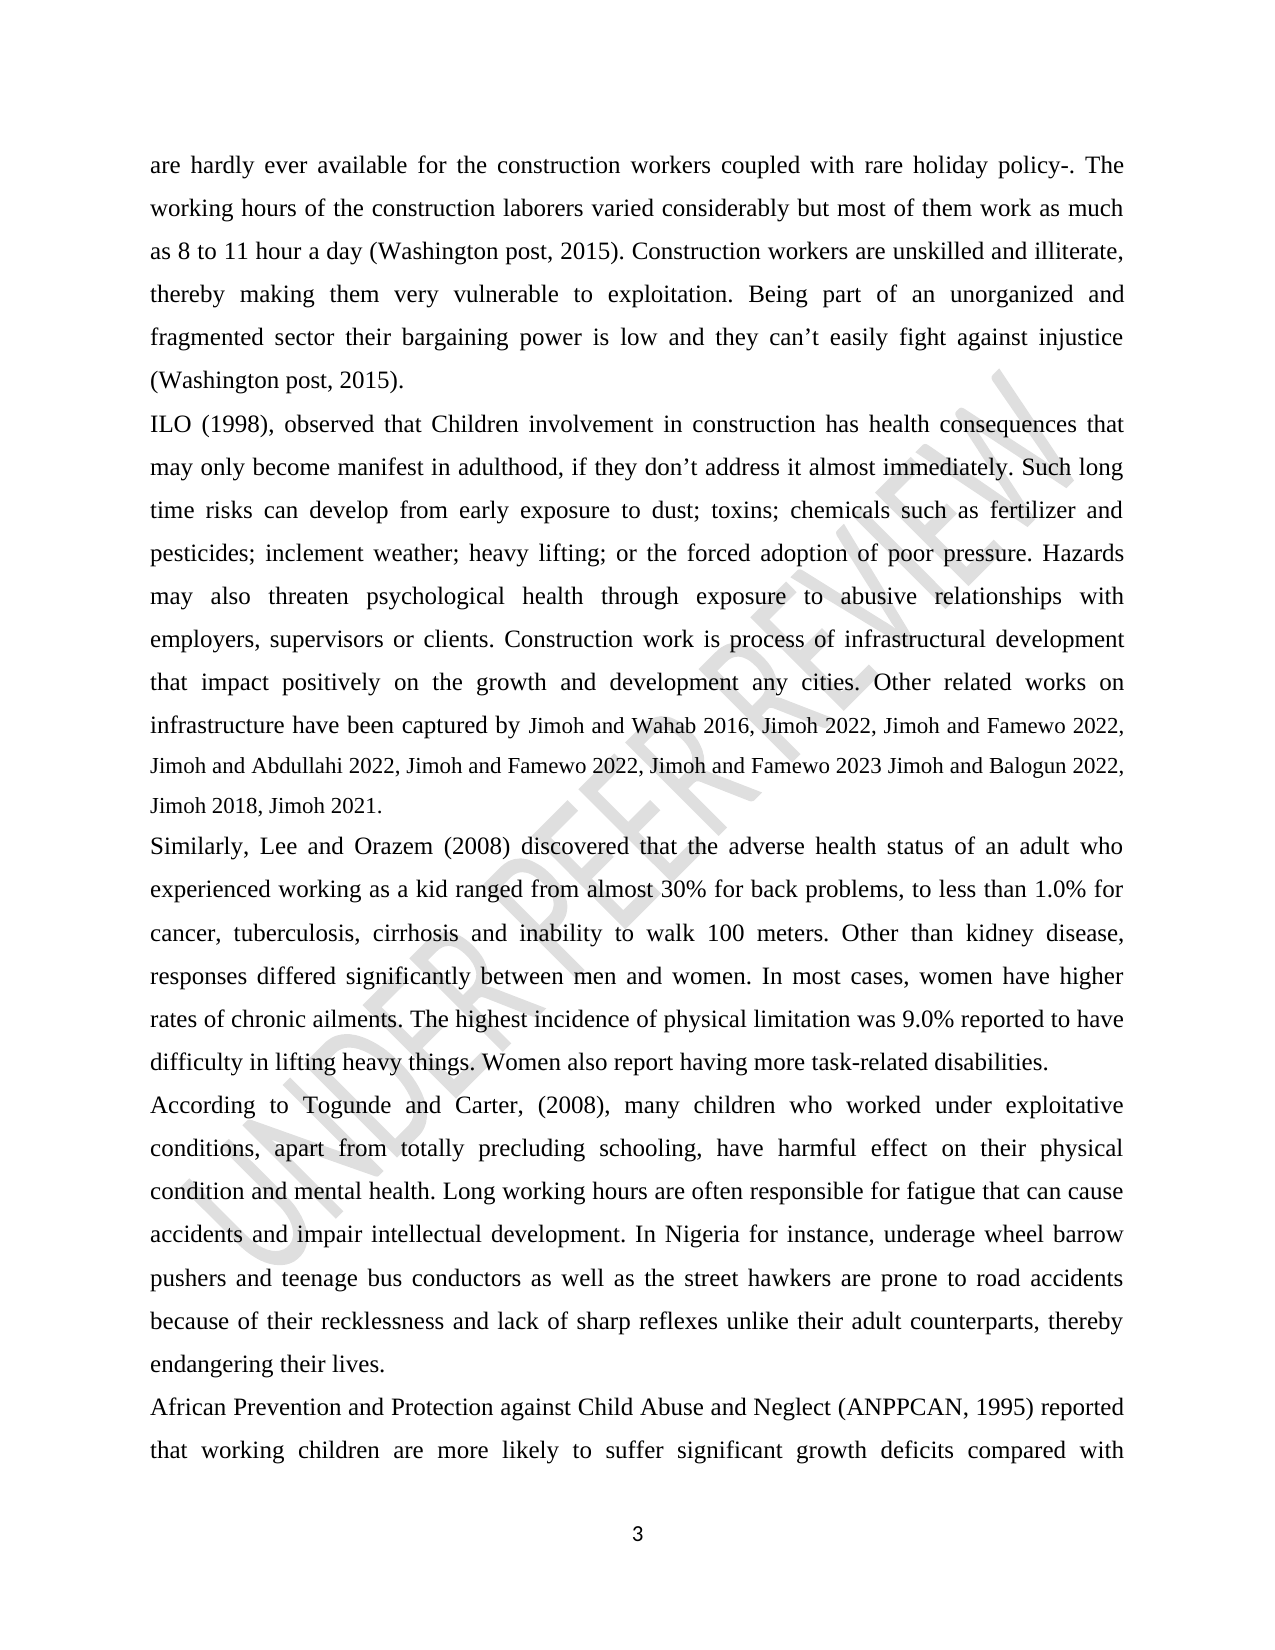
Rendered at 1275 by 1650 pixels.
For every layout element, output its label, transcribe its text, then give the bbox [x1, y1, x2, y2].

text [150, 1392, 1125, 1464]
text According to Togunde and Carter, (2008), many children who worked under exploitative conditions, apart from totally precluding schooling, have harmful effect on their physical condition and mental health. Long working hours are often responsible for fatigue that can cause accidents and impair intellectual development. In Nigeria for instance, underage wheel barrow pushers and teenage bus conductors as well as the street hawkers are prone to road accidents because of their recklessness and lack of sharp reflexes unlike their adult counterparts, thereby endangering their lives. [150, 1090, 1125, 1378]
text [150, 150, 1125, 394]
text Similarly, Lee and Orazem (2008) discovered that the adverse health status of an adult who experienced working as a kid ranged from almost 30% for back problems, to less than 1.0% for cancer, tuberculosis, cirrhosis and inability to walk 100 meters. Other than kidney disease, responses differed significantly between men and women. In most cases, women have higher rates of chronic ailments. The highest incidence of physical limitation was 9.0% reported to have difficulty in lifting heavy things. Women also report having more task-related disabilities. [150, 831, 1125, 1076]
text ILO (1998), observed that Children involvement in construction has health consequences that may only become manifest in adulthood, if they don’t address it almost immediately. Such long time risks can develop from early exposure to dust; toxins; chemicals such as fertilizer and pesticides; inclement weather; heavy lifting; or the forced adoption of poor pressure. Hazards may also threaten psychological health through exposure to abusive relationships with employers, supervisors or clients. Construction work is process of infrastructural development that impact positively on the growth and development any cities. Other related works on infrastructure have been captured by Jimoh and Wahab 2016, Jimoh 2022, Jimoh and Famewo 2022, Jimoh and Abdullahi 2022, Jimoh and Famewo 2022, Jimoh and Famewo 2023 Jimoh and Balogun 2022, Jimoh 2018, Jimoh 2021. [150, 409, 1125, 818]
